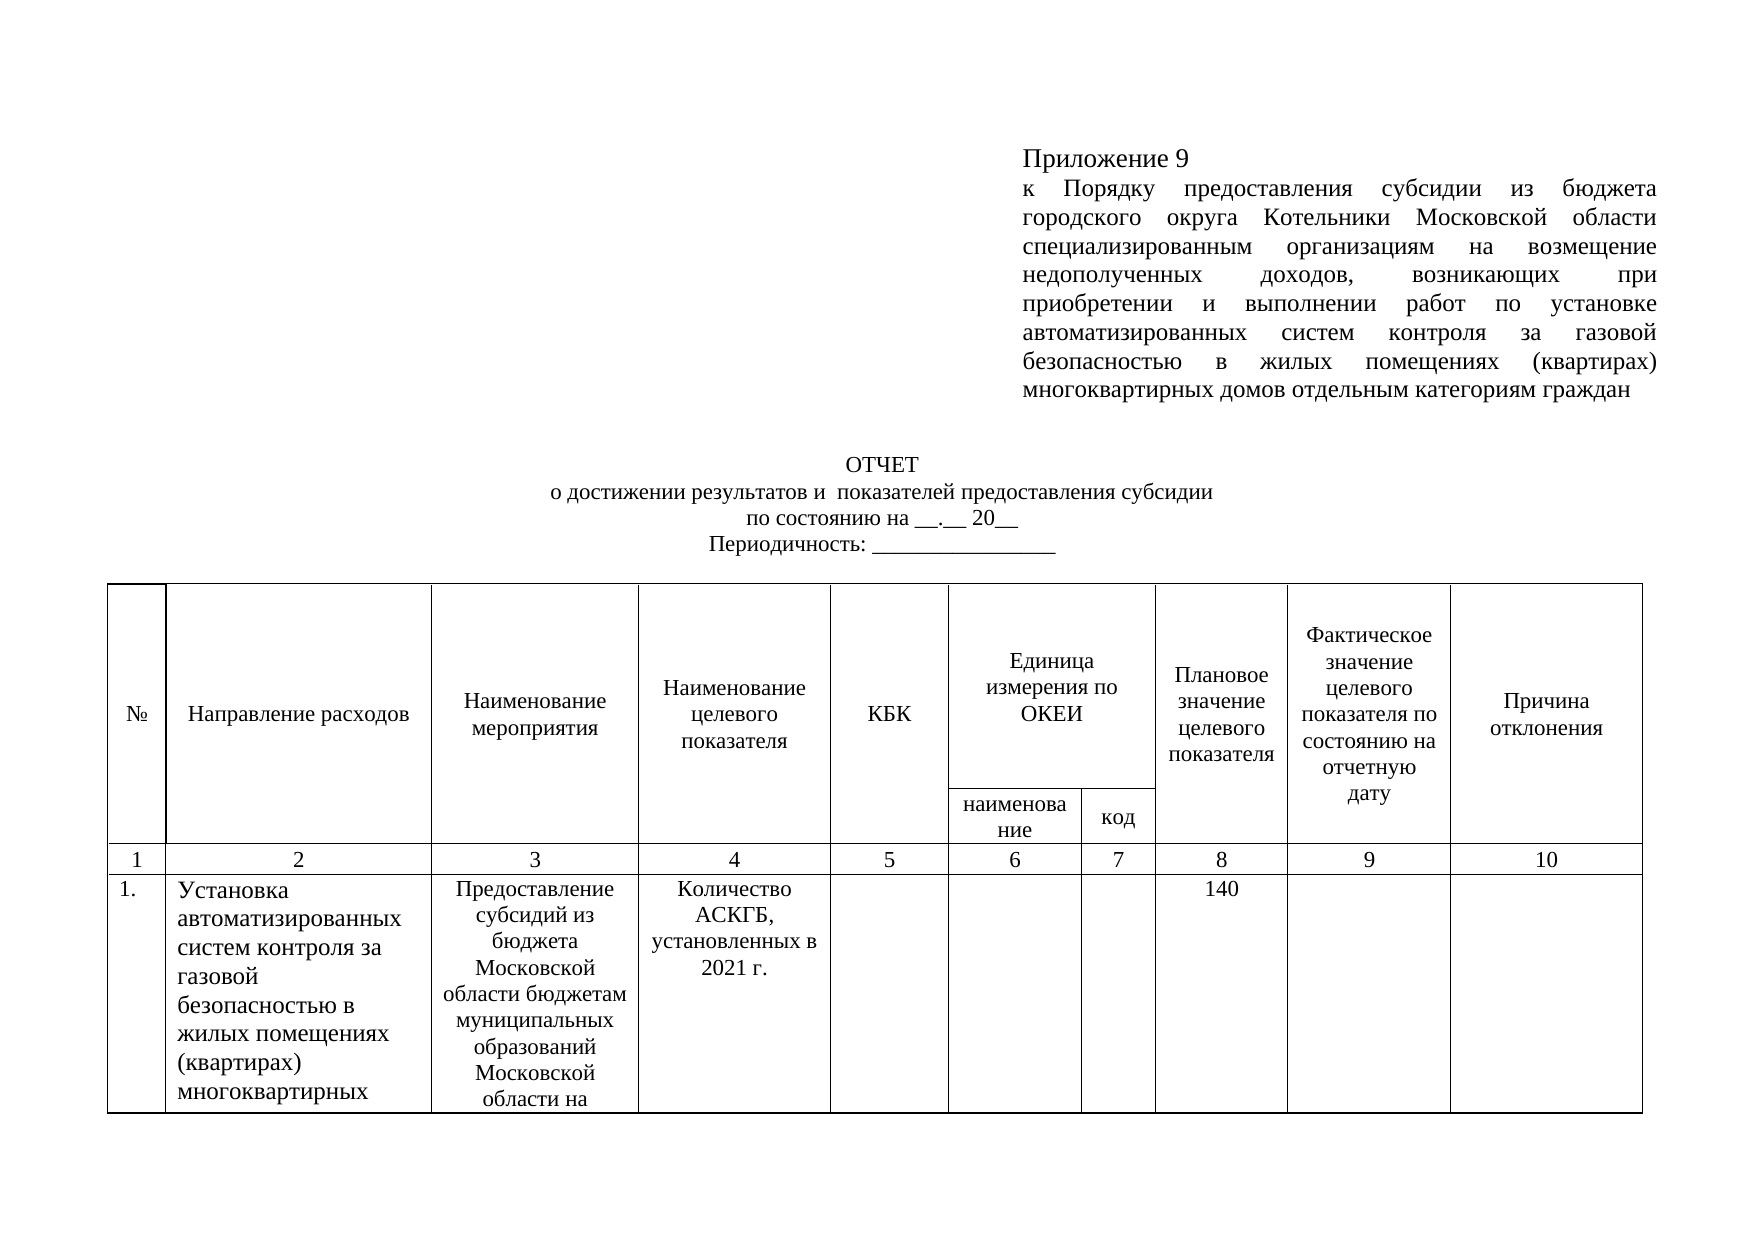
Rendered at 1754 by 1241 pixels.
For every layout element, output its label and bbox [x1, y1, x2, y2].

table_header [107, 142, 1654, 1114]
